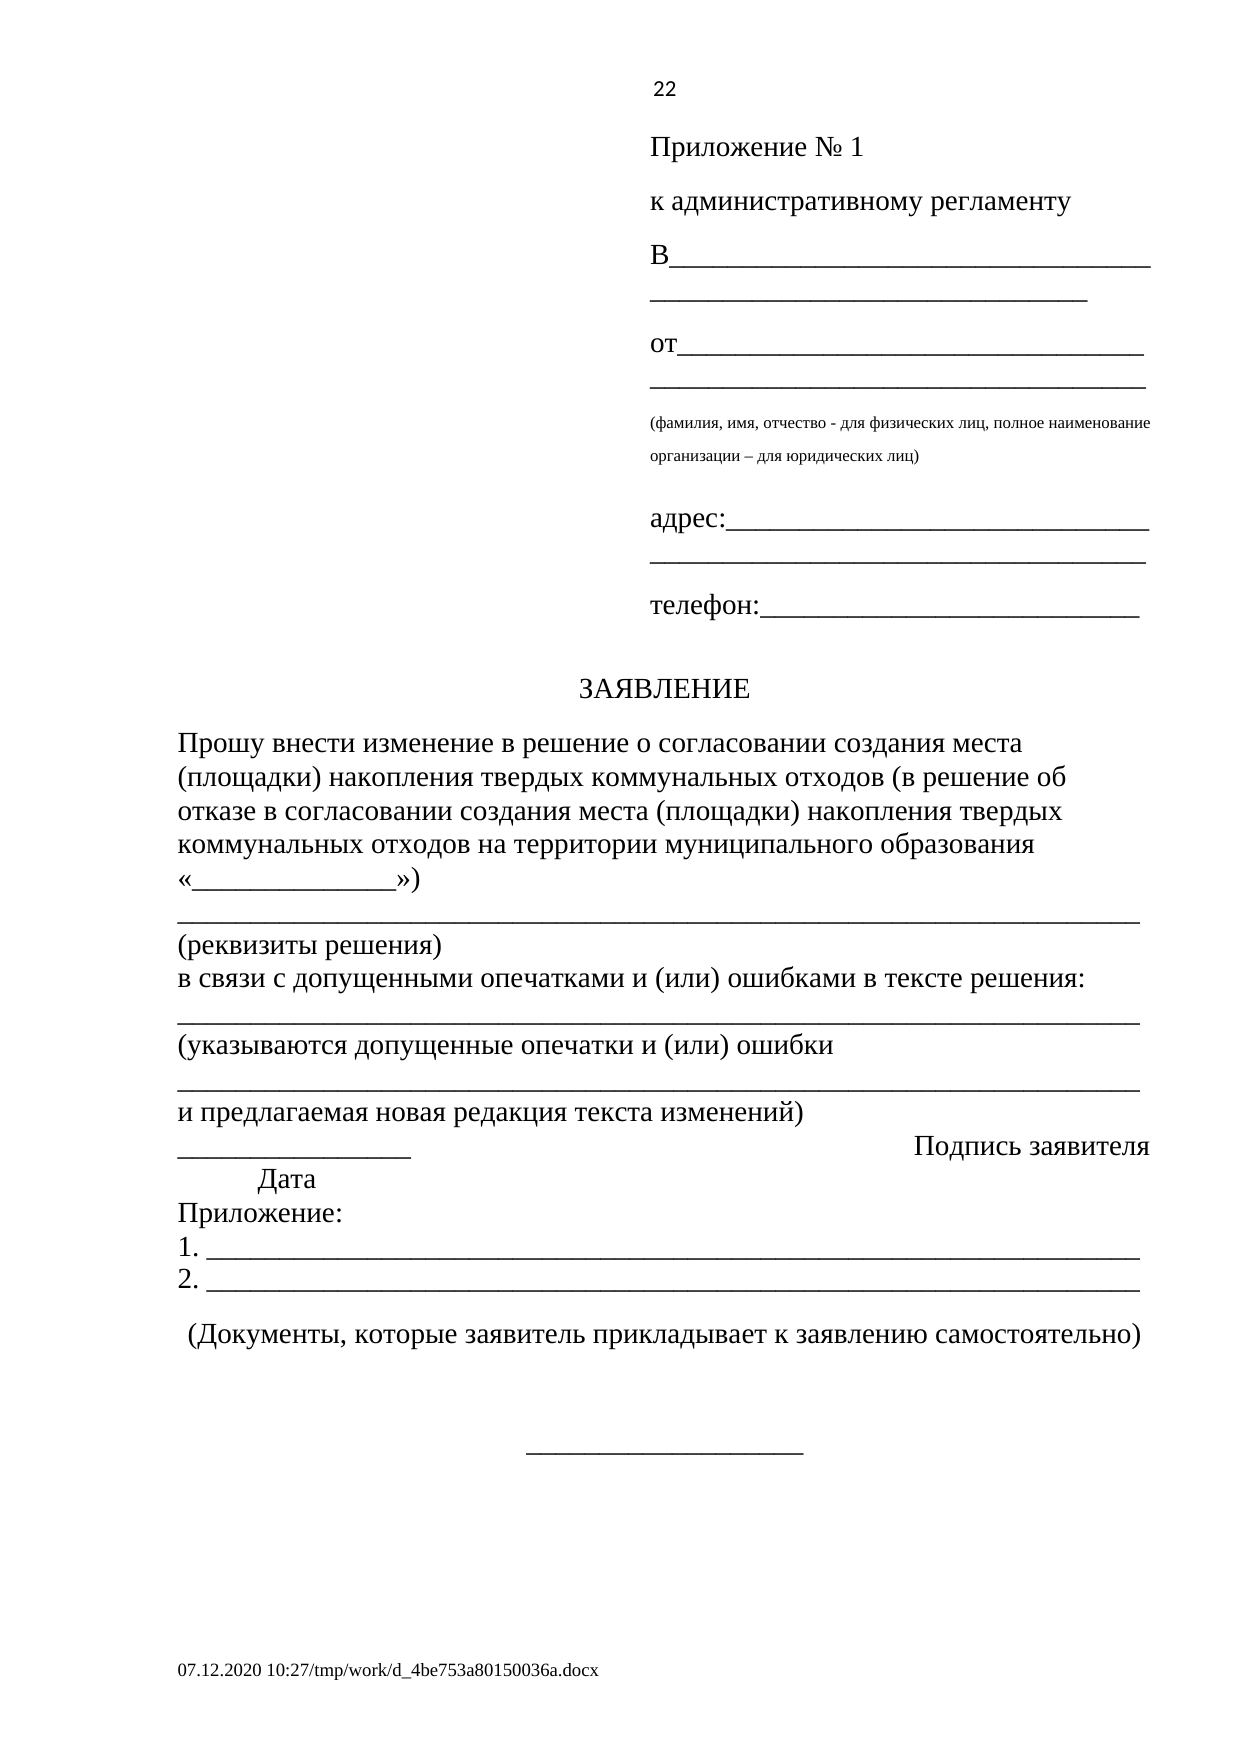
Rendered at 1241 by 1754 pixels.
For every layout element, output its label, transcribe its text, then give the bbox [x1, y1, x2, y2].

text __________________________________________________________________ [177, 893, 1152, 927]
text ЗАЯВЛЕНИЕ [177, 671, 1152, 705]
text В_______________________________________________________________ [650, 238, 1152, 305]
text Приложение: [177, 1195, 1152, 1229]
text в связи с допущенными опечатками и (или) ошибками в тексте решения: [177, 960, 1152, 994]
text и предлагаемая новая редакция текста изменений) [177, 1094, 1152, 1128]
text __________________________________________________________________ [177, 994, 1152, 1027]
text ___________________ [177, 1425, 1152, 1458]
text адрес:_______________________________________________________________ [650, 501, 1152, 567]
text ________________ Подпись заявителя [177, 1128, 1152, 1162]
text 2. ________________________________________________________________ [177, 1262, 1152, 1296]
text (Документы, которые заявитель прикладывает к заявлению самостоятельно) [177, 1316, 1152, 1350]
text (указываются допущенные опечатки и (или) ошибки [177, 1027, 1152, 1061]
text телефон:__________________________ [650, 588, 1152, 621]
text от__________________________________________________________________ [650, 326, 1152, 392]
text Приложение № 1 [650, 130, 1152, 163]
text Дата [177, 1162, 1152, 1195]
text (фамилия, имя, отчество - для физических лиц, полное наименование организации – для юридических лиц) [650, 413, 1152, 480]
text (реквизиты решения) [177, 927, 1152, 960]
text __________________________________________________________________ [177, 1061, 1152, 1094]
text Прошу внести изменение в решение о согласовании создания места (площадки) накопления твердых коммунальных отходов (в решение об отказе в согласовании создания места (площадки) накопления твердых коммунальных отходов на территории муниципального образования «______________») [177, 726, 1152, 893]
text 1. ________________________________________________________________ [177, 1229, 1152, 1262]
text к административному регламенту [650, 184, 1152, 217]
